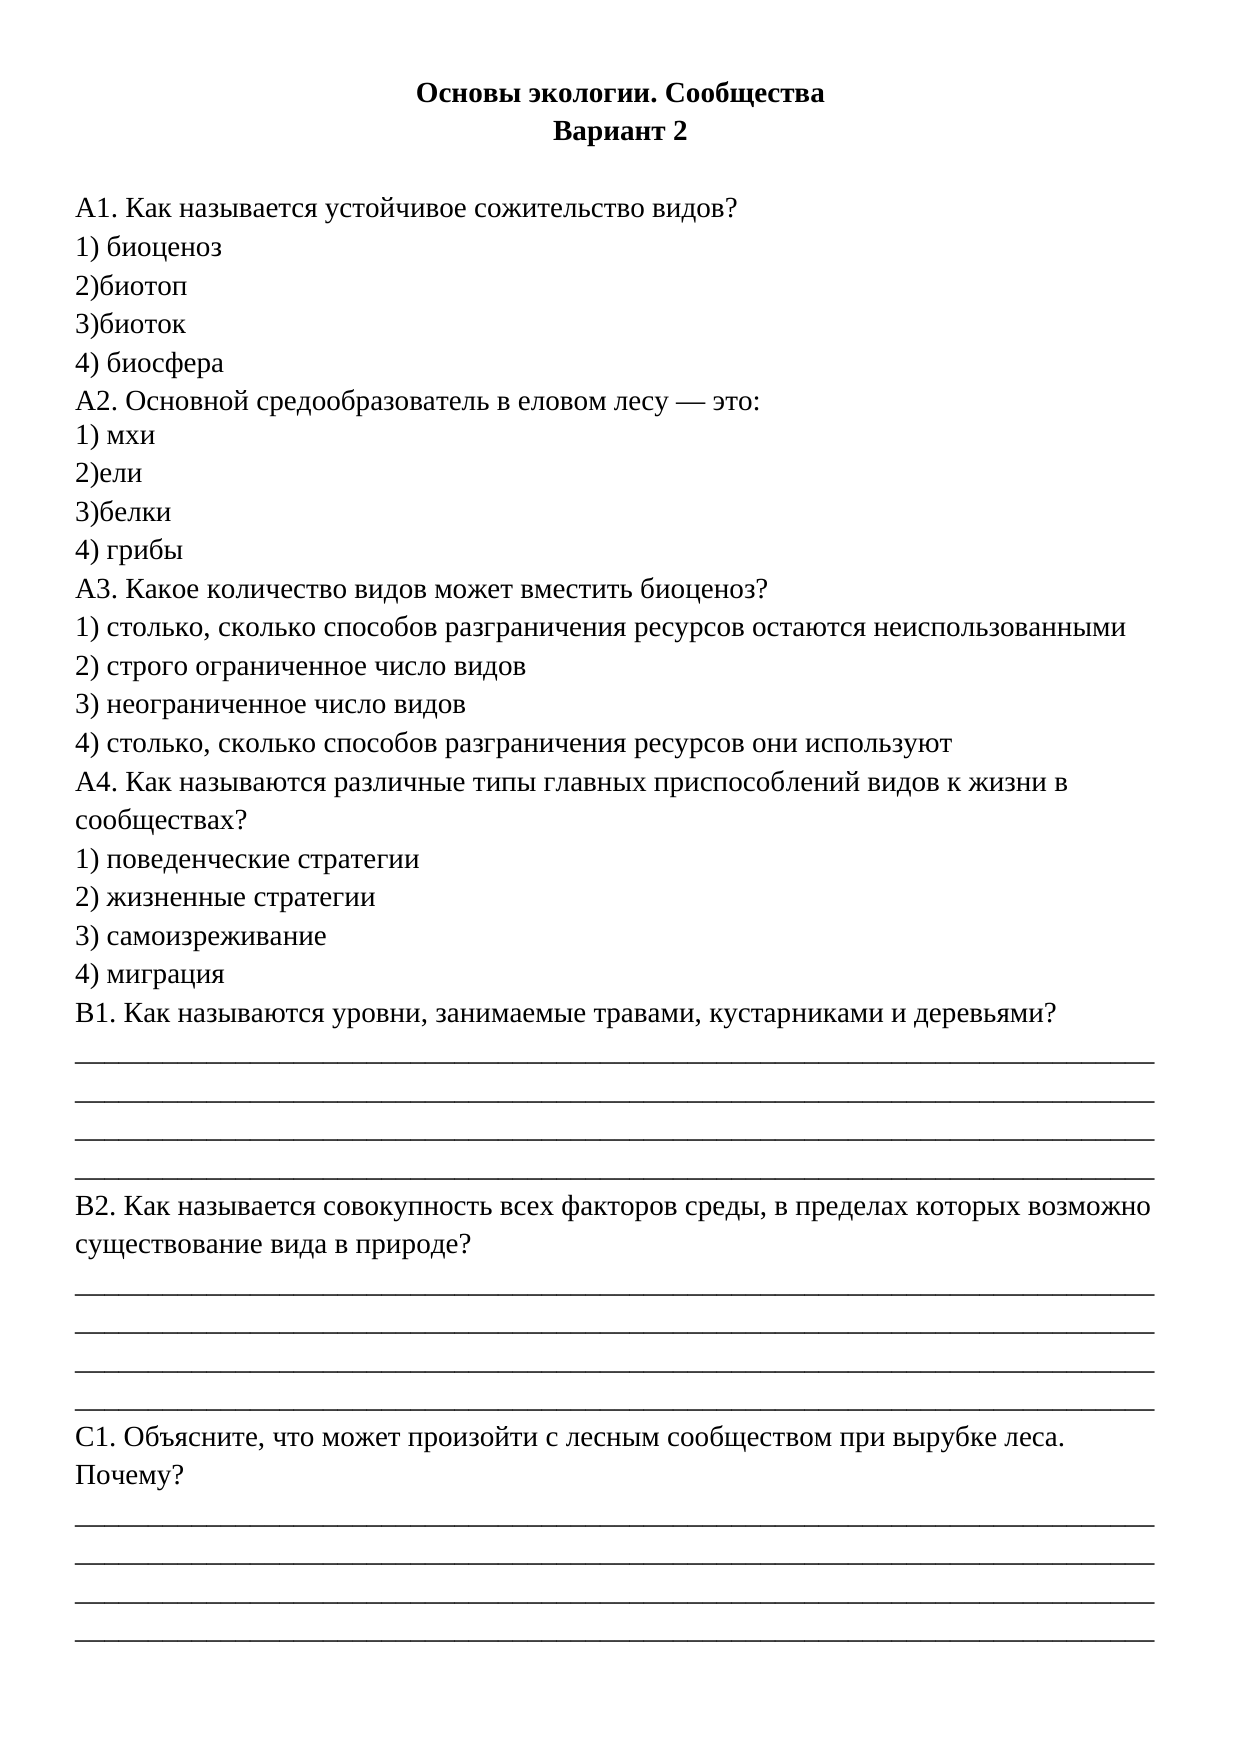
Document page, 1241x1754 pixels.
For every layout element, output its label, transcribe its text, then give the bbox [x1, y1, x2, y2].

text В1. Как называются уровни, занимаемые травами, кустарниками и деревьями? ________________________________________________________________________________________________________________________________________________________________________________________________________________________________________________________________________________________________________ [75, 995, 1165, 1183]
text А4. Как называются различные типы главных приспособлений видов к жизни в сообществах? [75, 764, 1165, 836]
text 4) биосфера [75, 345, 1165, 378]
text С1. Объясните, что может произойти с лесным сообществом при вырубке леса. Почему? ________________________________________________________________________________________________________________________________________________________________________________________________________________________________________________________________________________________________________ [75, 1419, 1165, 1645]
text 4) столько, сколько способов разграничения ресурсов они используют [75, 725, 1165, 759]
text 4) грибы [75, 532, 1165, 566]
text А2. Основной средообразователь в еловом лесу — это: [75, 383, 1165, 417]
text Вариант 2 [75, 113, 1165, 147]
text А1. Как называется устойчивое сожительство видов? [75, 191, 1165, 224]
text 3) самоизреживание [75, 918, 1165, 951]
text 1) мхи [75, 417, 1165, 450]
text 3)белки [75, 494, 1165, 527]
text 2) жизненные стратегии [75, 879, 1165, 913]
text А3. Какое количество видов может вместить биоценоз? [75, 571, 1165, 604]
text 1) поведенческие стратегии [75, 841, 1165, 874]
text 1) биоценоз [75, 229, 1165, 263]
text 4) миграция [75, 956, 1165, 990]
text 2)ели [75, 455, 1165, 489]
text 3)биоток [75, 306, 1165, 340]
text 1) столько, сколько способов разграничения ресурсов остаются неиспользованными [75, 609, 1165, 643]
text В2. Как называется совокупность всех факторов среды, в пределах которых возможно существование вида в природе? ________________________________________________________________________________________________________________________________________________________________________________________________________________________________________________________________________________________________________ [75, 1188, 1165, 1414]
text 2) строго ограниченное число видов [75, 648, 1165, 682]
text 3) неограниченное число видов [75, 687, 1165, 720]
text Основы экологии. Сообщества [75, 75, 1165, 108]
text 2)биотоп [75, 268, 1165, 301]
